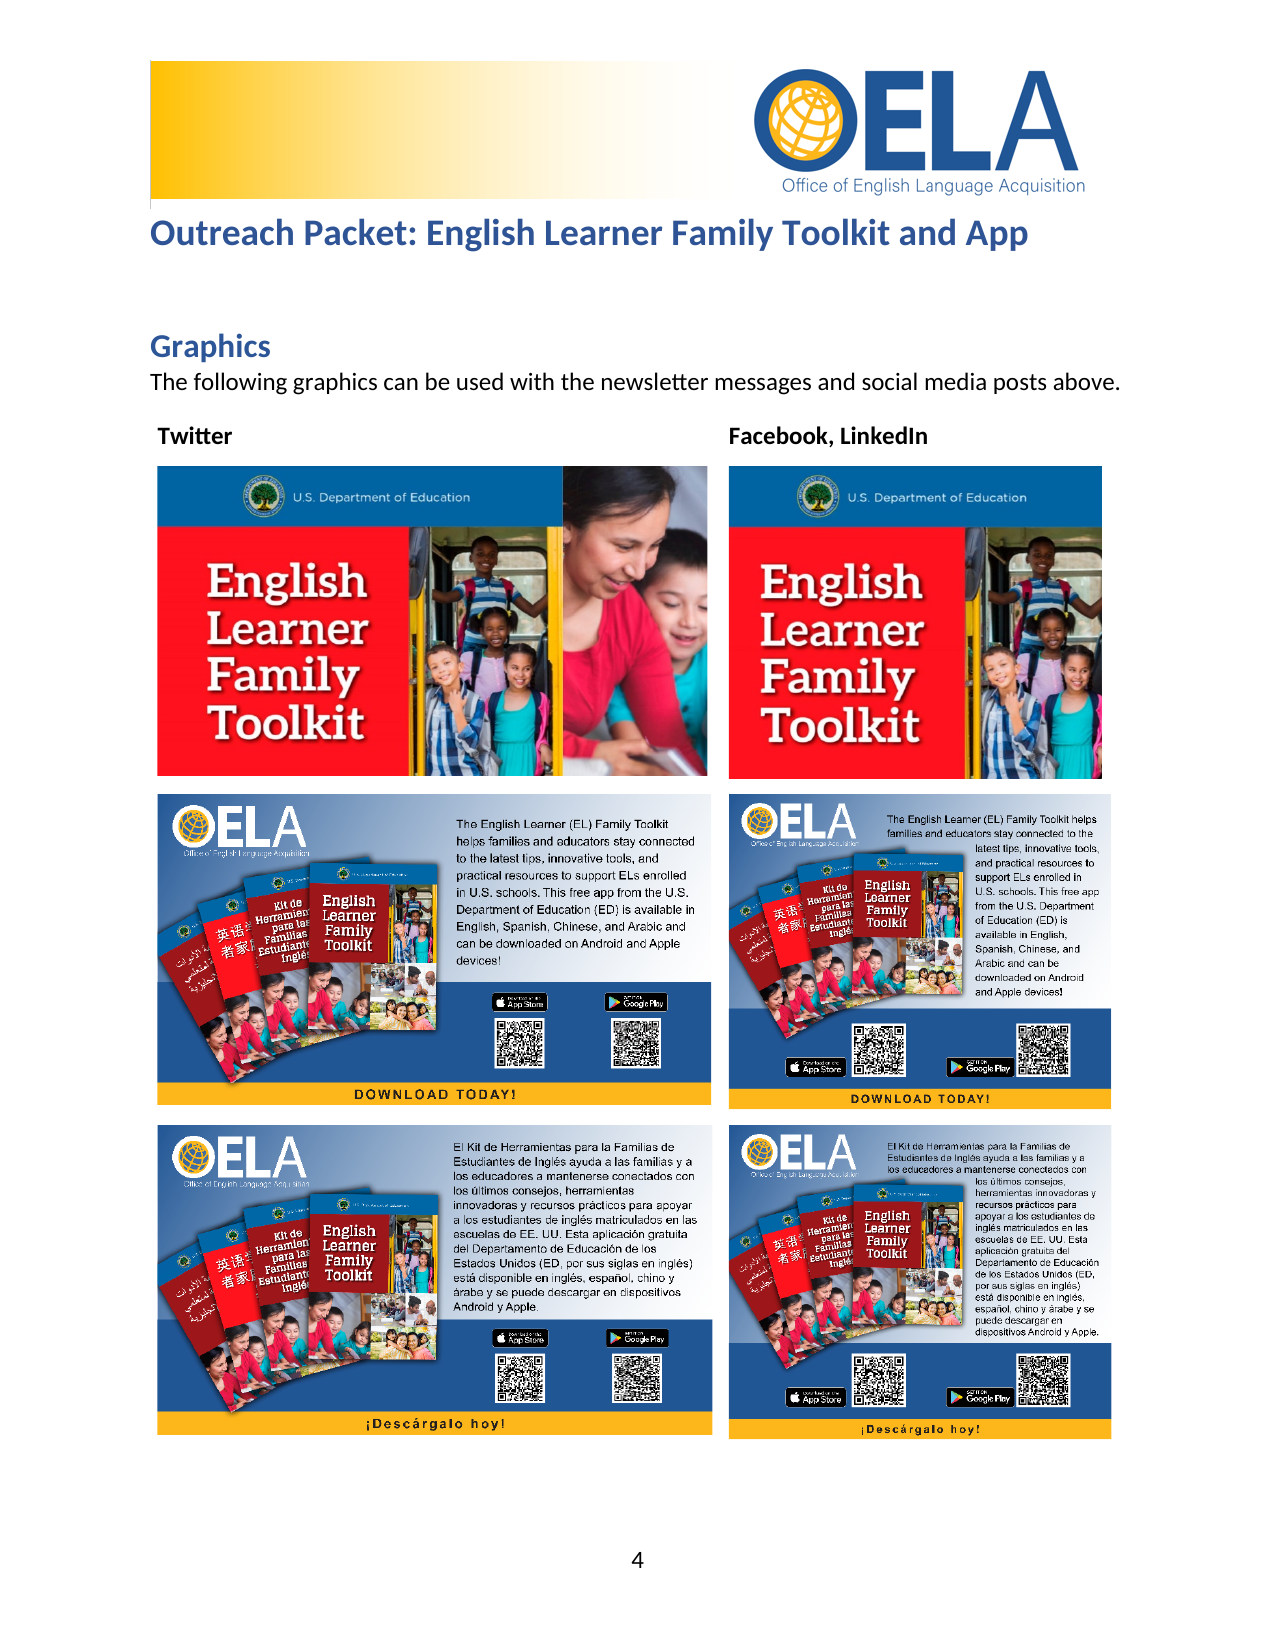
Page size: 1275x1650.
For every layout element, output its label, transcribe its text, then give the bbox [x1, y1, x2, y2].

subtitle Graphics [150, 325, 1125, 366]
table_cell [721, 459, 1125, 786]
picture [157, 1125, 713, 1435]
table_header Twitter [150, 413, 721, 458]
picture [150, 60, 1125, 209]
text The following graphics can be used with the newsletter messages and social media posts above. [150, 366, 1125, 396]
picture [157, 466, 708, 776]
picture [728, 466, 1102, 779]
table_cell [721, 786, 1125, 1117]
table_cell [721, 1118, 1125, 1447]
table_cell [150, 459, 721, 786]
picture [728, 1125, 1112, 1440]
table_cell [150, 786, 721, 1117]
table_cell [150, 1118, 721, 1447]
picture [157, 793, 712, 1105]
table_header Facebook, LinkedIn [721, 413, 1125, 458]
picture [728, 793, 1112, 1110]
